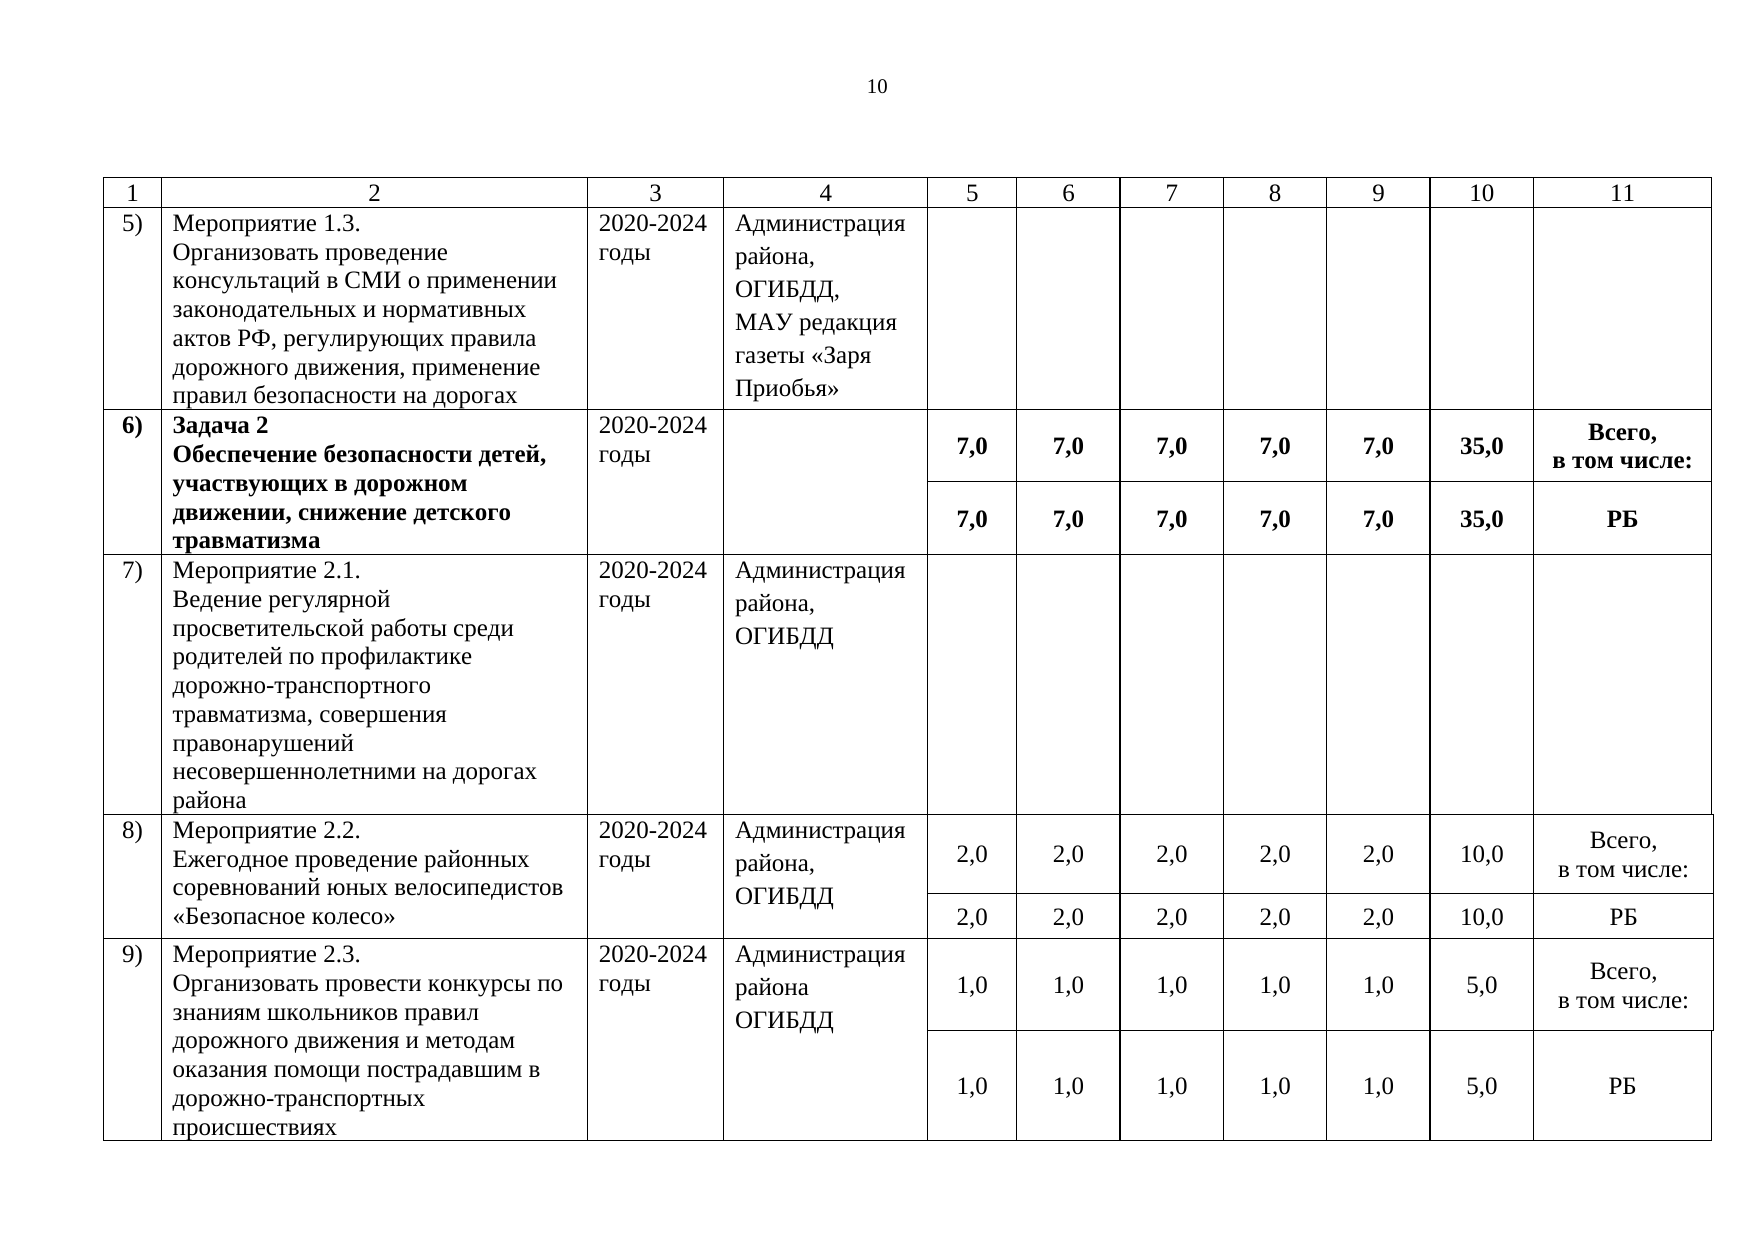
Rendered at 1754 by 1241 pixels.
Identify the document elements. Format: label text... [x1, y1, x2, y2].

table_cell 11 [1534, 178, 1711, 207]
table_cell 7,0 [1327, 410, 1429, 481]
table_cell [1534, 208, 1711, 409]
table_cell Мероприятие 2.2. Ежегодное проведение районных соревнований юных велосипедистов «Безопасное колесо» [162, 815, 587, 938]
table_cell 2020-2024 годы [588, 939, 723, 1140]
table_cell 2,0 [1327, 894, 1429, 938]
table_cell 2020-2024 годы [588, 208, 723, 409]
table_cell 10 [1431, 178, 1533, 207]
table_cell 35,0 [1431, 482, 1533, 554]
table_cell [1327, 208, 1429, 409]
table_cell 5,0 [1431, 1031, 1533, 1140]
table_cell 2,0 [1327, 815, 1429, 893]
table_cell [1431, 555, 1533, 814]
table_cell 1,0 [1121, 1031, 1223, 1140]
table_cell 2 [162, 178, 587, 207]
table_cell 2,0 [1017, 815, 1119, 893]
table_cell [1327, 555, 1429, 814]
table_cell [1431, 208, 1533, 409]
table_cell Всего, в том числе: [1534, 939, 1713, 1030]
table_cell Всего, в том числе: [1534, 815, 1713, 893]
table_cell 7,0 [1017, 410, 1119, 481]
table_cell РБ [1534, 482, 1711, 554]
table_cell 10,0 [1431, 894, 1533, 938]
table_cell 3 [588, 178, 723, 207]
table_cell 5,0 [1431, 939, 1533, 1030]
table_cell 1,0 [1121, 939, 1223, 1030]
table_cell 2,0 [1224, 815, 1326, 893]
table_cell [724, 410, 927, 554]
table_cell [1121, 208, 1223, 409]
table_cell Мероприятие 1.3. Организовать проведение консультаций в СМИ о применении законодательных и нормативных актов РФ, регулирующих правила дорожного движения, применение правил безопасности на дорогах [162, 208, 587, 409]
table_cell 8) [104, 815, 161, 938]
table_cell 1,0 [1017, 939, 1119, 1030]
table_cell 7,0 [1224, 482, 1326, 554]
table_cell Администрация района, ОГИБДД [724, 555, 927, 814]
table_cell 6 [1017, 178, 1119, 207]
table_cell [1017, 555, 1119, 814]
table_cell 7,0 [1224, 410, 1326, 481]
table_cell 6) [104, 410, 161, 554]
table_cell 1,0 [928, 939, 1016, 1030]
table_cell 7,0 [1121, 482, 1223, 554]
table_cell 7,0 [1121, 410, 1223, 481]
table_cell 1,0 [1327, 1031, 1429, 1140]
table_cell Всего, в том числе: [1534, 410, 1711, 481]
table_cell Администрация района, ОГИБДД, МАУ редакция газеты «Заря Приобья» [724, 208, 927, 409]
table_cell 1,0 [1017, 1031, 1119, 1140]
table_cell 1,0 [1224, 939, 1326, 1030]
table_cell 2,0 [1121, 815, 1223, 893]
table_cell [1121, 555, 1223, 814]
table_cell 7,0 [1017, 482, 1119, 554]
table_cell [1534, 555, 1711, 814]
table_cell 9) [104, 939, 161, 1140]
table_cell 7 [1121, 178, 1223, 207]
table_cell 5 [928, 178, 1016, 207]
table_cell Задача 2 Обеспечение безопасности детей, участвующих в дорожном движении, снижение детского травматизма [162, 410, 587, 554]
table_cell 2,0 [1017, 894, 1119, 938]
table_cell 2,0 [928, 815, 1016, 893]
table_cell Администрация района ОГИБДД [724, 939, 927, 1140]
table_cell 2020-2024 годы [588, 815, 723, 938]
table_cell 1,0 [928, 1031, 1016, 1140]
table_cell РБ [1534, 894, 1713, 938]
table_cell [1224, 208, 1326, 409]
table_cell 7) [104, 555, 161, 814]
table_cell РБ [1534, 1031, 1711, 1140]
table_cell 7,0 [928, 482, 1016, 554]
table_cell Администрация района, ОГИБДД [724, 815, 927, 938]
table_cell [1017, 208, 1119, 409]
table_cell 35,0 [1431, 410, 1533, 481]
table_cell Мероприятие 2.1. Ведение регулярной просветительской работы среди родителей по профилактике дорожно-транспортного травматизма, совершения правонарушений несовершеннолетними на дорогах района [162, 555, 587, 814]
table_cell 8 [1224, 178, 1326, 207]
table_cell 1 [104, 178, 161, 207]
table_cell 1,0 [1327, 939, 1429, 1030]
table_cell 5) [104, 208, 161, 409]
table_cell [928, 555, 1016, 814]
table_cell 2020-2024 годы [588, 555, 723, 814]
table_cell 9 [1327, 178, 1429, 207]
table_cell 4 [724, 178, 927, 207]
table_cell 10,0 [1431, 815, 1533, 893]
table_cell 2,0 [1224, 894, 1326, 938]
table_cell Мероприятие 2.3. Организовать провести конкурсы по знаниям школьников правил дорожного движения и методам оказания помощи пострадавшим в дорожно-транспортных происшествиях [162, 939, 587, 1140]
table_cell 1,0 [1224, 1031, 1326, 1140]
table_cell 2,0 [1121, 894, 1223, 938]
table_cell 7,0 [928, 410, 1016, 481]
table_cell 7,0 [1327, 482, 1429, 554]
table_cell [1224, 555, 1326, 814]
table_cell 2020-2024 годы [588, 410, 723, 554]
table_cell [928, 208, 1016, 409]
table_cell 2,0 [928, 894, 1016, 938]
